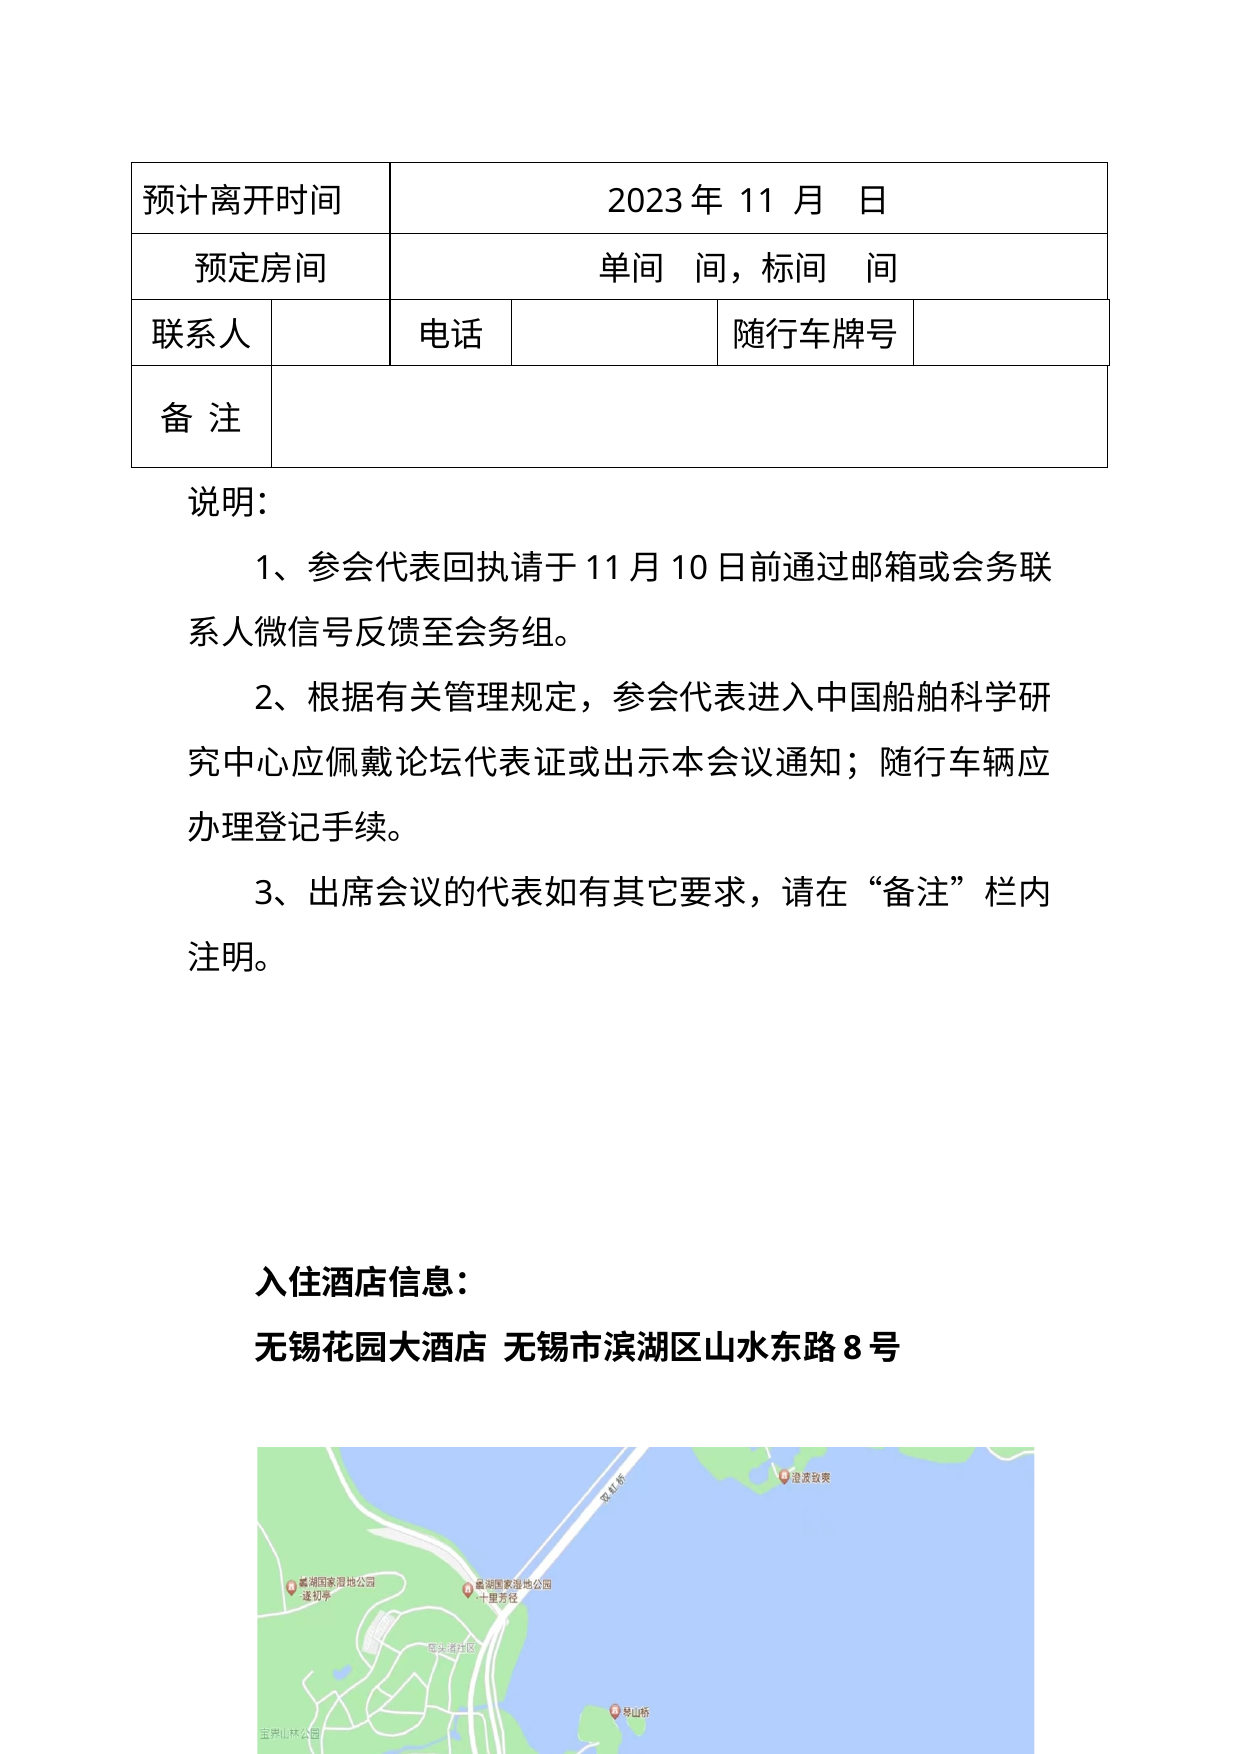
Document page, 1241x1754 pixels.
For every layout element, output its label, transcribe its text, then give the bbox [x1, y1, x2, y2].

table_cell 预计离开时间 [132, 163, 389, 233]
table_cell 随行车牌号 [718, 300, 913, 365]
table_cell 2023年 11 月 日 [391, 163, 1107, 233]
text 2、根据有关管理规定，参会代表进入中国船舶科学研究中心应佩戴论坛代表证或出示本会议通知；随行车辆应办理登记手续。 [187, 663, 1053, 858]
text 入住酒店信息： [187, 1248, 1053, 1313]
text 说明： [187, 468, 1053, 533]
text 1、参会代表回执请于11月10日前通过邮箱或会务联系人微信号反馈至会务组。 [187, 533, 1053, 663]
text 3、出席会议的代表如有其它要求，请在“备注”栏内注明。 [187, 858, 1053, 988]
table_cell 备 注 [132, 366, 271, 467]
table_cell [512, 300, 717, 365]
text 无锡花园大酒店 无锡市滨湖区山水东路8号 [187, 1313, 1053, 1378]
table_cell [272, 366, 1107, 467]
table_cell 联系人 [132, 300, 271, 365]
table_cell 预定房间 [132, 234, 389, 299]
picture [257, 1447, 1035, 1754]
table_cell 电话 [391, 300, 511, 365]
table_cell [272, 300, 389, 365]
table_cell [914, 300, 1109, 365]
table_cell 单间 间，标间 间 [391, 234, 1107, 299]
